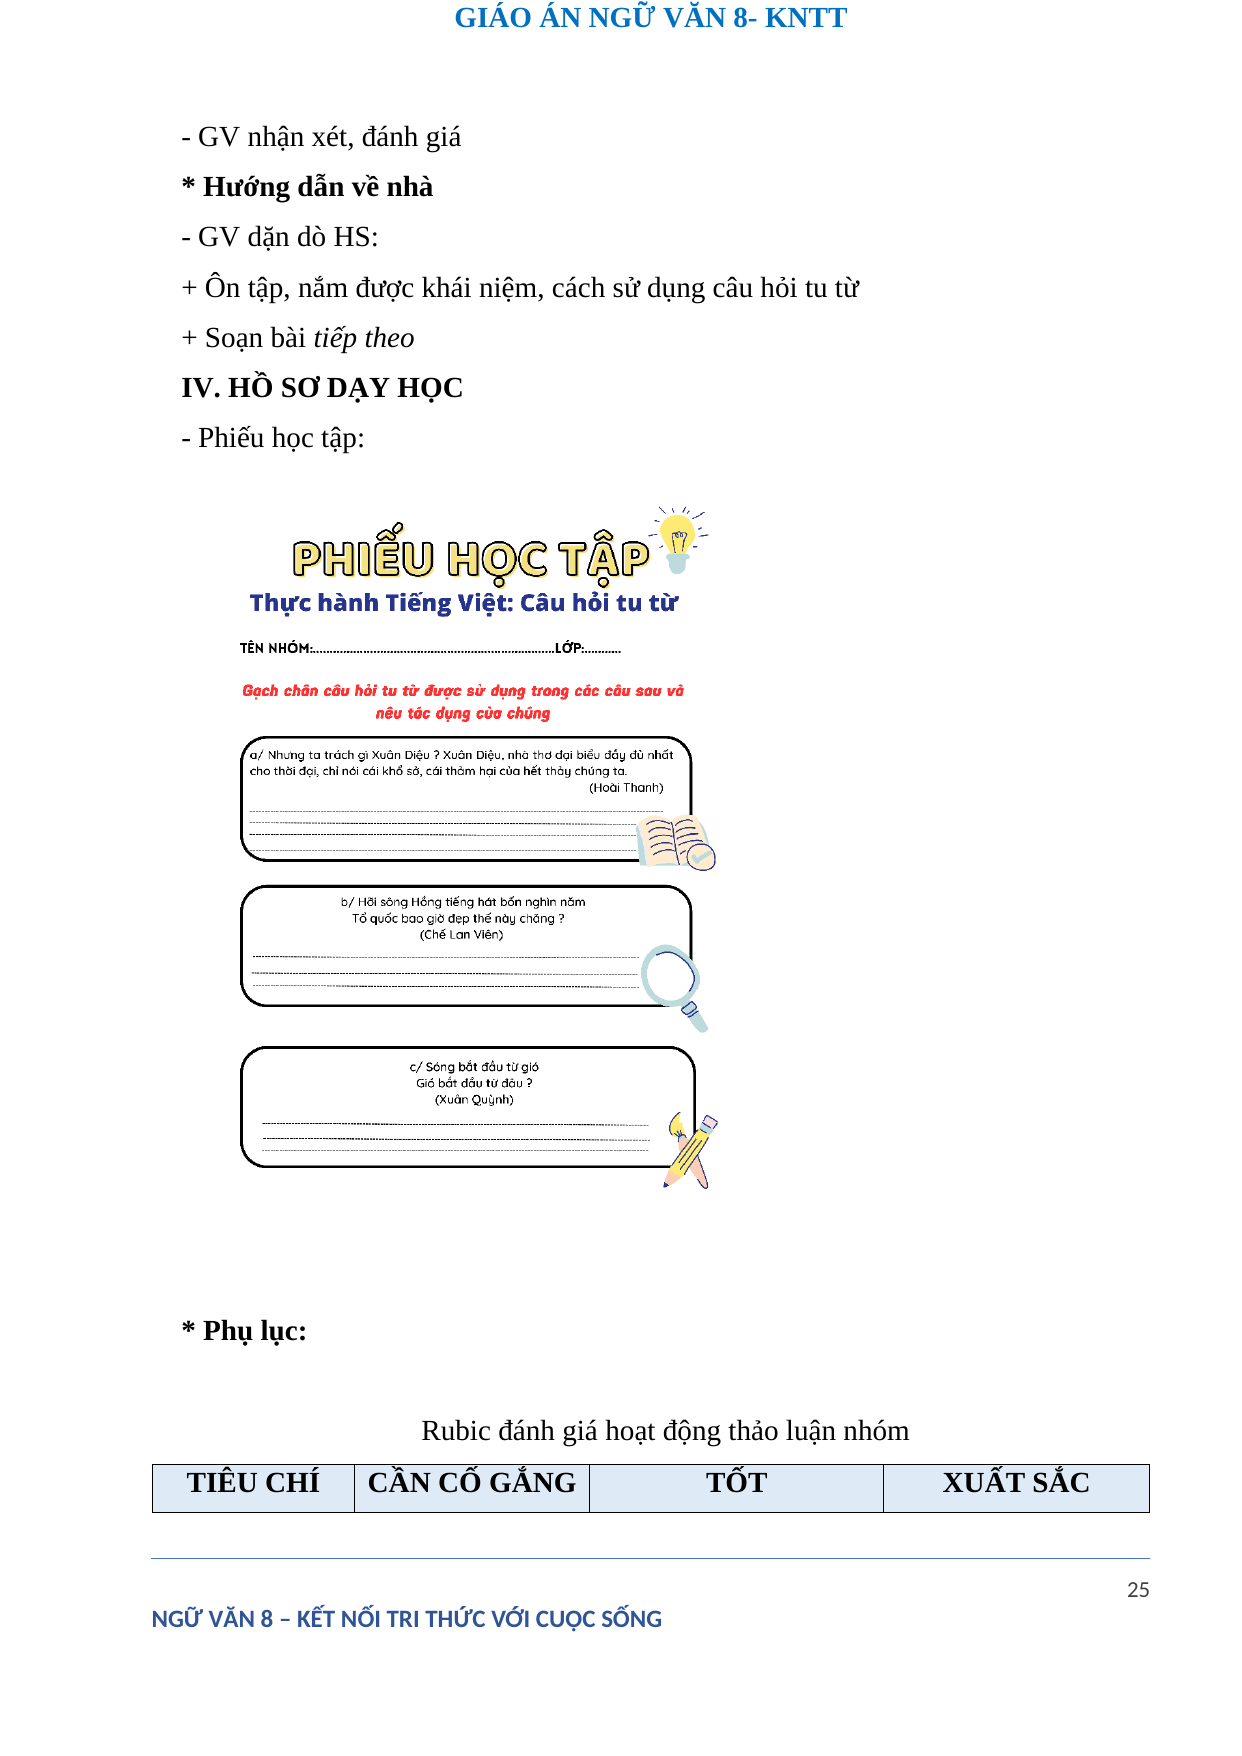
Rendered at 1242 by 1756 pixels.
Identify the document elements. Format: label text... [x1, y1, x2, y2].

text - Phiếu học tập: [181, 421, 1150, 454]
table_header TIÊU CHÍ [153, 1465, 354, 1512]
text Rubic đánh giá hoạt động thảo luận nhóm [181, 1413, 1150, 1447]
text * Phụ lục: [181, 1313, 1150, 1346]
text IV. HỒ SƠ DẠY HỌC [181, 370, 1150, 404]
picture [181, 471, 767, 1299]
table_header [355, 1465, 589, 1512]
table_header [884, 1465, 1149, 1512]
text - GV nhận xét, đánh giá [181, 119, 1150, 152]
text + Soạn bài tiếp theo [181, 320, 1150, 353]
text - GV dặn dò HS: [181, 219, 1150, 253]
text * Hướng dẫn về nhà [181, 169, 1150, 203]
text + Ôn tập, nắm được khái niệm, cách sử dụng câu hỏi tu từ [181, 270, 1150, 303]
table_header TỐT (5 – 7 điểm) [590, 1465, 883, 1512]
